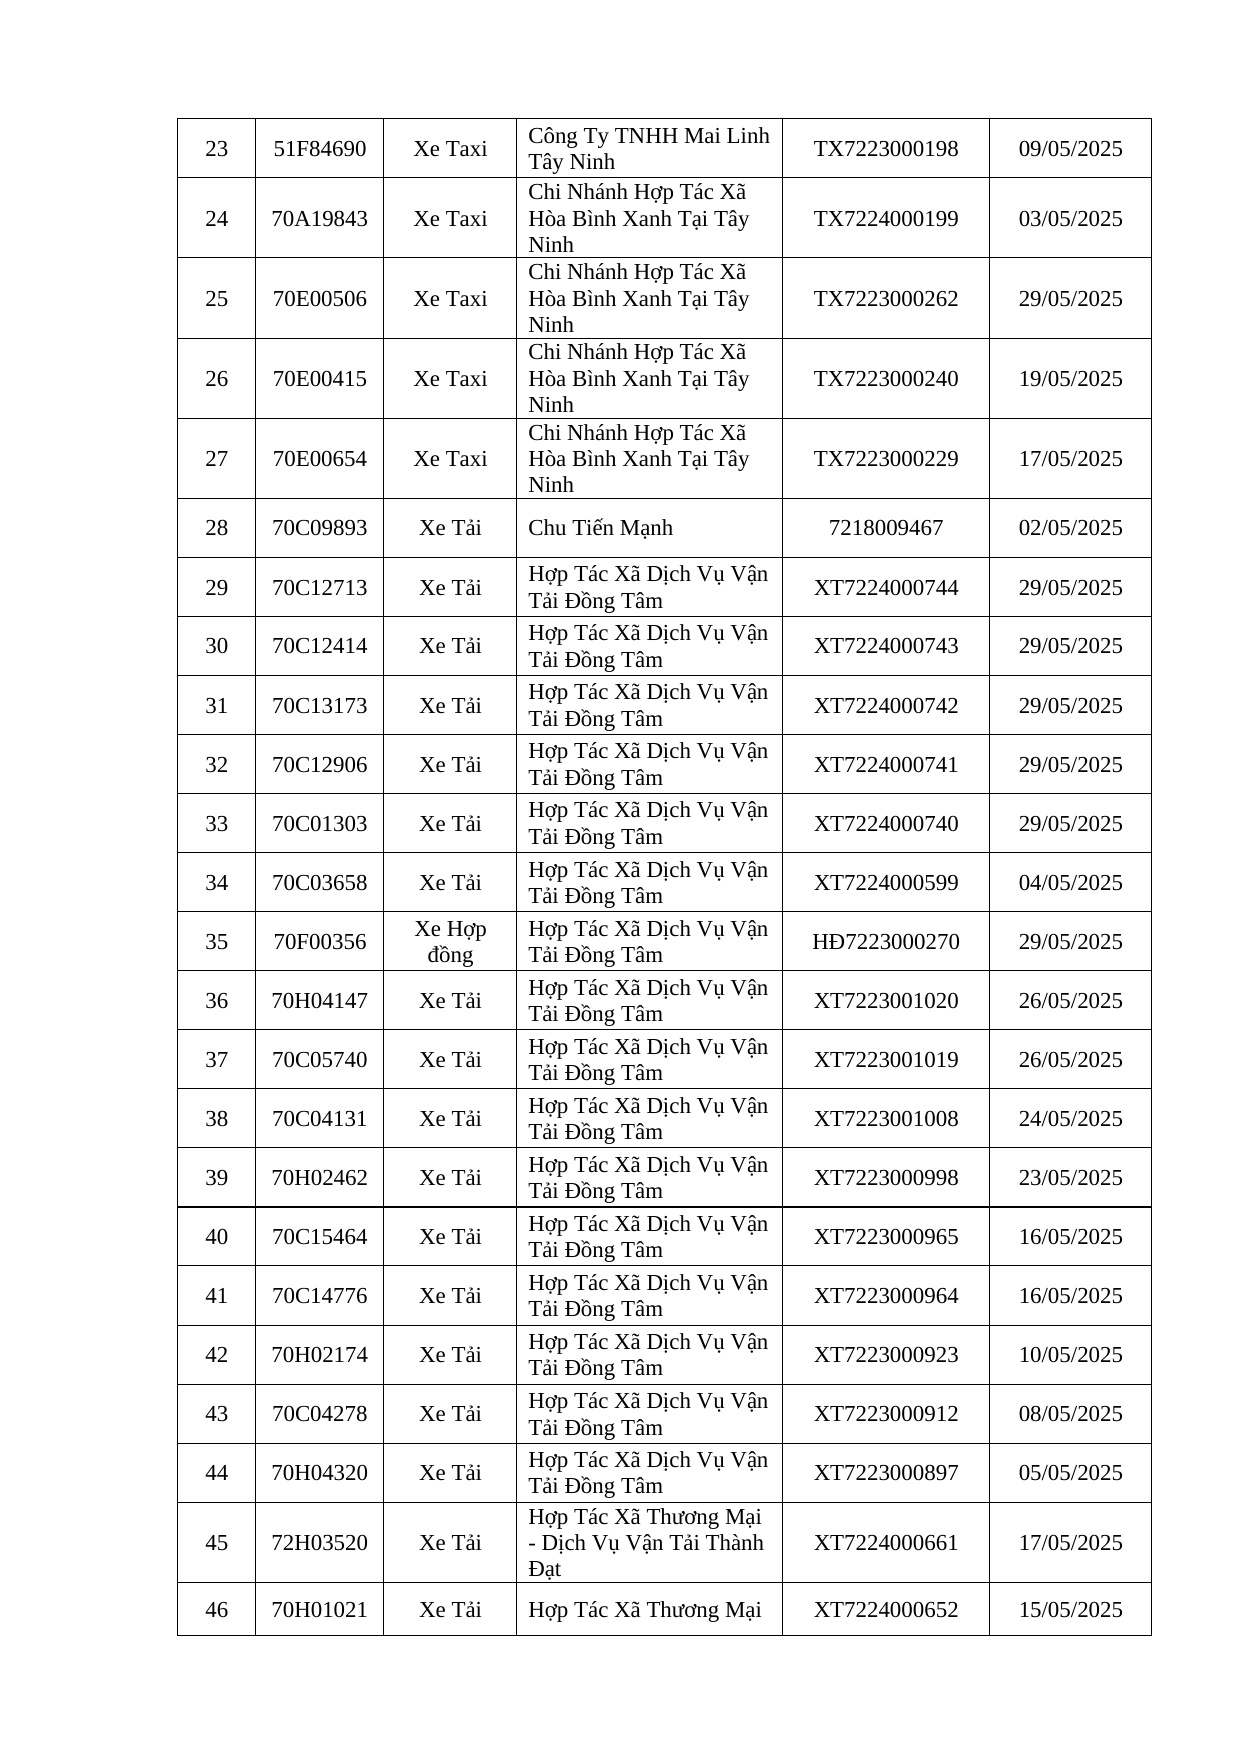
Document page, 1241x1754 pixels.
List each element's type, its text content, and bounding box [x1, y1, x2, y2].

table_cell XT7224000742 [783, 676, 989, 734]
table_cell 40 [178, 1208, 255, 1265]
table_cell 7218009467 [783, 499, 989, 557]
table_cell 32 [178, 735, 255, 793]
table_cell 70C01303 [256, 794, 383, 852]
table_cell 70C04278 [256, 1385, 383, 1443]
table_cell 70A19843 [256, 178, 383, 257]
table_cell TX7224000199 [783, 178, 989, 257]
table_cell XT7224000740 [783, 794, 989, 852]
table_cell 19/05/2025 [990, 339, 1151, 417]
table_cell XT7223001008 [783, 1089, 989, 1147]
table_cell 25 [178, 258, 255, 337]
table_cell XT7224000741 [783, 735, 989, 793]
table_cell Xe Tải [384, 676, 516, 734]
table_cell Xe Tải [384, 499, 516, 557]
table_cell 24 [178, 178, 255, 257]
table_cell 70H04147 [256, 971, 383, 1029]
table_cell 43 [178, 1385, 255, 1443]
table_cell Xe Taxi [384, 119, 516, 177]
table_cell TX7223000198 [783, 119, 989, 177]
table_cell Hợp Tác Xã Dịch Vụ Vận Tải Đồng Tâm [517, 1266, 782, 1324]
table_cell 45 [178, 1503, 255, 1582]
table_cell XT7224000743 [783, 617, 989, 675]
table_cell 72H03520 [256, 1503, 383, 1582]
table_cell HĐ7223000270 [783, 912, 989, 970]
table_cell 10/05/2025 [990, 1326, 1151, 1383]
table_cell 70C12906 [256, 735, 383, 793]
table_cell 70C12713 [256, 558, 383, 616]
table_cell 29/05/2025 [990, 558, 1151, 616]
table_cell XT7223000964 [783, 1266, 989, 1324]
table_cell 70H02174 [256, 1326, 383, 1383]
table_cell Hợp Tác Xã Dịch Vụ Vận Tải Đồng Tâm [517, 971, 782, 1029]
table_cell Chi Nhánh Hợp Tác Xã Hòa Bình Xanh Tại Tây Ninh [517, 339, 782, 417]
table_cell 17/05/2025 [990, 1503, 1151, 1582]
table_cell Hợp Tác Xã Dịch Vụ Vận Tải Đồng Tâm [517, 617, 782, 675]
table_cell XT7223000912 [783, 1385, 989, 1443]
table_cell Chi Nhánh Hợp Tác Xã Hòa Bình Xanh Tại Tây Ninh [517, 258, 782, 337]
table_cell 46 [178, 1583, 255, 1635]
table_cell Xe Tải [384, 1089, 516, 1147]
table_cell Hợp Tác Xã Dịch Vụ Vận Tải Đồng Tâm [517, 912, 782, 970]
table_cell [517, 119, 782, 177]
table_cell 35 [178, 912, 255, 970]
table_cell Xe Tải [384, 794, 516, 852]
table_cell 29/05/2025 [990, 258, 1151, 337]
table_cell 29/05/2025 [990, 794, 1151, 852]
table_cell 29/05/2025 [990, 617, 1151, 675]
table_cell XT7224000652 [783, 1583, 989, 1635]
table_cell XT7223001019 [783, 1030, 989, 1088]
table_cell TX7223000229 [783, 419, 989, 498]
table_cell 16/05/2025 [990, 1208, 1151, 1265]
table_cell 26/05/2025 [990, 1030, 1151, 1088]
table_cell Xe Tải [384, 1208, 516, 1265]
table_cell Xe Hợp đồng [384, 912, 516, 970]
table_cell 08/05/2025 [990, 1385, 1151, 1443]
table_cell 23 [178, 119, 255, 177]
table_cell 17/05/2025 [990, 419, 1151, 498]
table_cell Xe Tải [384, 1444, 516, 1502]
table_cell TX7223000240 [783, 339, 989, 417]
table_cell 70H02462 [256, 1148, 383, 1206]
table_cell XT7224000744 [783, 558, 989, 616]
table_cell 70C09893 [256, 499, 383, 557]
table_cell 70E00415 [256, 339, 383, 417]
table_cell Hợp Tác Xã Dịch Vụ Vận Tải Đồng Tâm [517, 853, 782, 911]
table_cell Xe Taxi [384, 178, 516, 257]
table_cell Hợp Tác Xã Dịch Vụ Vận Tải Đồng Tâm [517, 735, 782, 793]
table_cell Hợp Tác Xã Dịch Vụ Vận Tải Đồng Tâm [517, 1148, 782, 1206]
table_cell 51F84690 [256, 119, 383, 177]
table_cell 28 [178, 499, 255, 557]
table_cell Hợp Tác Xã Dịch Vụ Vận Tải Đồng Tâm [517, 676, 782, 734]
table_cell Xe Tải [384, 617, 516, 675]
table_cell 29/05/2025 [990, 735, 1151, 793]
table_cell TX7223000262 [783, 258, 989, 337]
table_cell Xe Tải [384, 1503, 516, 1582]
table_cell XT7224000661 [783, 1503, 989, 1582]
table_cell Xe Tải [384, 1385, 516, 1443]
table_cell 70C15464 [256, 1208, 383, 1265]
table_cell 70C03658 [256, 853, 383, 911]
table_cell Hợp Tác Xã Dịch Vụ Vận Tải Đồng Tâm [517, 1208, 782, 1265]
table_cell 24/05/2025 [990, 1089, 1151, 1147]
table_cell 30 [178, 617, 255, 675]
table_cell Hợp Tác Xã Dịch Vụ Vận Tải Đồng Tâm [517, 1030, 782, 1088]
table_cell 70F00356 [256, 912, 383, 970]
table_cell Xe Tải [384, 558, 516, 616]
table_cell 70H04320 [256, 1444, 383, 1502]
table_cell 02/05/2025 [990, 499, 1151, 557]
table_cell XT7223000897 [783, 1444, 989, 1502]
table_cell 29 [178, 558, 255, 616]
table_cell 39 [178, 1148, 255, 1206]
table_cell Hợp Tác Xã Dịch Vụ Vận Tải Đồng Tâm [517, 1326, 782, 1383]
table_cell Hợp Tác Xã Dịch Vụ Vận Tải Đồng Tâm [517, 1385, 782, 1443]
table_cell 26/05/2025 [990, 971, 1151, 1029]
table_cell 44 [178, 1444, 255, 1502]
table_cell 23/05/2025 [990, 1148, 1151, 1206]
table_cell 70E00506 [256, 258, 383, 337]
table_cell 37 [178, 1030, 255, 1088]
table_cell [517, 1583, 782, 1635]
table_cell Xe Tải [384, 735, 516, 793]
table_cell 36 [178, 971, 255, 1029]
table_cell Xe Tải [384, 1148, 516, 1206]
table_cell 70E00654 [256, 419, 383, 498]
table_cell 05/05/2025 [990, 1444, 1151, 1502]
table_cell 04/05/2025 [990, 853, 1151, 911]
table_cell Chi Nhánh Hợp Tác Xã Hòa Bình Xanh Tại Tây Ninh [517, 419, 782, 498]
table_cell 31 [178, 676, 255, 734]
table_cell Xe Tải [384, 1266, 516, 1324]
table_cell XT7223001020 [783, 971, 989, 1029]
table_cell 09/05/2025 [990, 119, 1151, 177]
table_cell XT7224000599 [783, 853, 989, 911]
table_cell Chu Tiến Mạnh [517, 499, 782, 557]
table_cell 16/05/2025 [990, 1266, 1151, 1324]
table_cell 03/05/2025 [990, 178, 1151, 257]
table_cell Hợp Tác Xã Dịch Vụ Vận Tải Đồng Tâm [517, 1089, 782, 1147]
table_cell Xe Tải [384, 1326, 516, 1383]
table_cell 70C14776 [256, 1266, 383, 1324]
table_cell 27 [178, 419, 255, 498]
table_cell XT7223000923 [783, 1326, 989, 1383]
table_cell 26 [178, 339, 255, 417]
table_cell Xe Taxi [384, 258, 516, 337]
table_cell 70C05740 [256, 1030, 383, 1088]
table_cell Hợp Tác Xã Dịch Vụ Vận Tải Đồng Tâm [517, 1444, 782, 1502]
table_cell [517, 1503, 782, 1582]
table_cell Hợp Tác Xã Dịch Vụ Vận Tải Đồng Tâm [517, 794, 782, 852]
table_cell Xe Tải [384, 1030, 516, 1088]
table_cell 34 [178, 853, 255, 911]
table_cell XT7223000965 [783, 1208, 989, 1265]
table_cell Xe Tải [384, 1583, 516, 1635]
table_cell 70H01021 [256, 1583, 383, 1635]
table_cell Xe Tải [384, 971, 516, 1029]
table_cell 29/05/2025 [990, 676, 1151, 734]
table_cell 38 [178, 1089, 255, 1147]
table_cell 70C13173 [256, 676, 383, 734]
table_cell Xe Taxi [384, 419, 516, 498]
table_cell 29/05/2025 [990, 912, 1151, 970]
table_cell XT7223000998 [783, 1148, 989, 1206]
table_cell 41 [178, 1266, 255, 1324]
table_cell Xe Tải [384, 853, 516, 911]
table_cell Chi Nhánh Hợp Tác Xã Hòa Bình Xanh Tại Tây Ninh [517, 178, 782, 257]
table_cell Hợp Tác Xã Dịch Vụ Vận Tải Đồng Tâm [517, 558, 782, 616]
table_cell Xe Taxi [384, 339, 516, 417]
table_cell 70C12414 [256, 617, 383, 675]
table_cell 42 [178, 1326, 255, 1383]
table_cell 33 [178, 794, 255, 852]
table_cell 15/05/2025 [990, 1583, 1151, 1635]
table_cell 70C04131 [256, 1089, 383, 1147]
